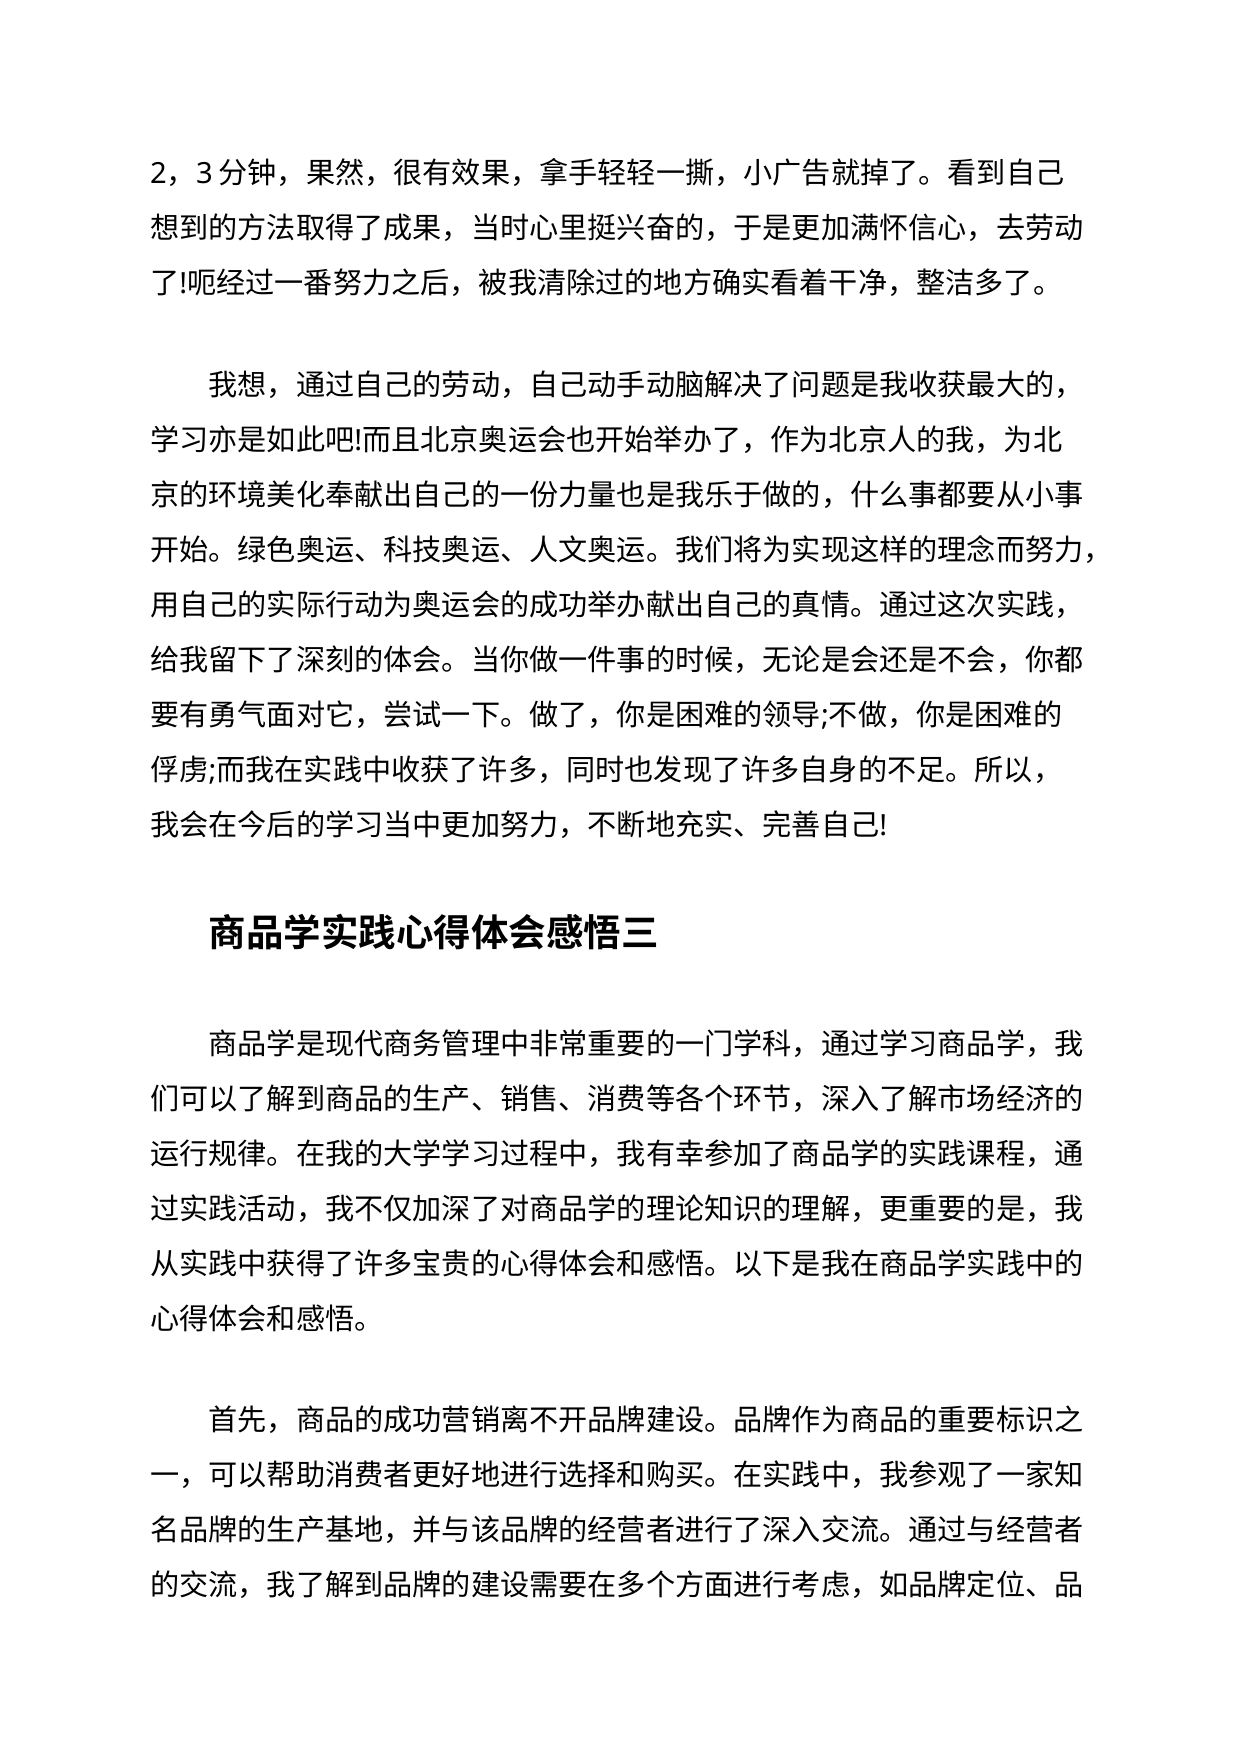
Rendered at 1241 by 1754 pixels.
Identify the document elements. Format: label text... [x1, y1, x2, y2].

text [150, 1397, 1090, 1604]
text 我想，通过自己的劳动，自己动手动脑解决了问题是我收获最大的，学习亦是如此吧!而且北京奥运会也开始举办了，作为北京人的我，为北京的环境美化奉献出自己的一份力量也是我乐于做的，什么事都要从小事开始。绿色奥运、科技奥运、人文奥运。我们将为实现这样的理念而努力，用自己的实际行动为奥运会的成功举办献出自己的真情。通过这次实践，给我留下了深刻的体会。当你做一件事的时候，无论是会还是不会，你都要有勇气面对它，尝试一下。做了，你是困难的领导;不做，你是困难的俘虏;而我在实践中收获了许多，同时也发现了许多自身的不足。所以，我会在今后的学习当中更加努力，不断地充实、完善自己! [150, 362, 1090, 844]
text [150, 150, 1090, 302]
text 商品学是现代商务管理中非常重要的一门学科，通过学习商品学，我们可以了解到商品的生产、销售、消费等各个环节，深入了解市场经济的运行规律。在我的大学学习过程中，我有幸参加了商品学的实践课程，通过实践活动，我不仅加深了对商品学的理论知识的理解，更重要的是，我从实践中获得了许多宝贵的心得体会和感悟。以下是我在商品学实践中的心得体会和感悟。 [150, 1021, 1090, 1337]
text 商品学实践心得体会感悟三 [150, 903, 1090, 958]
